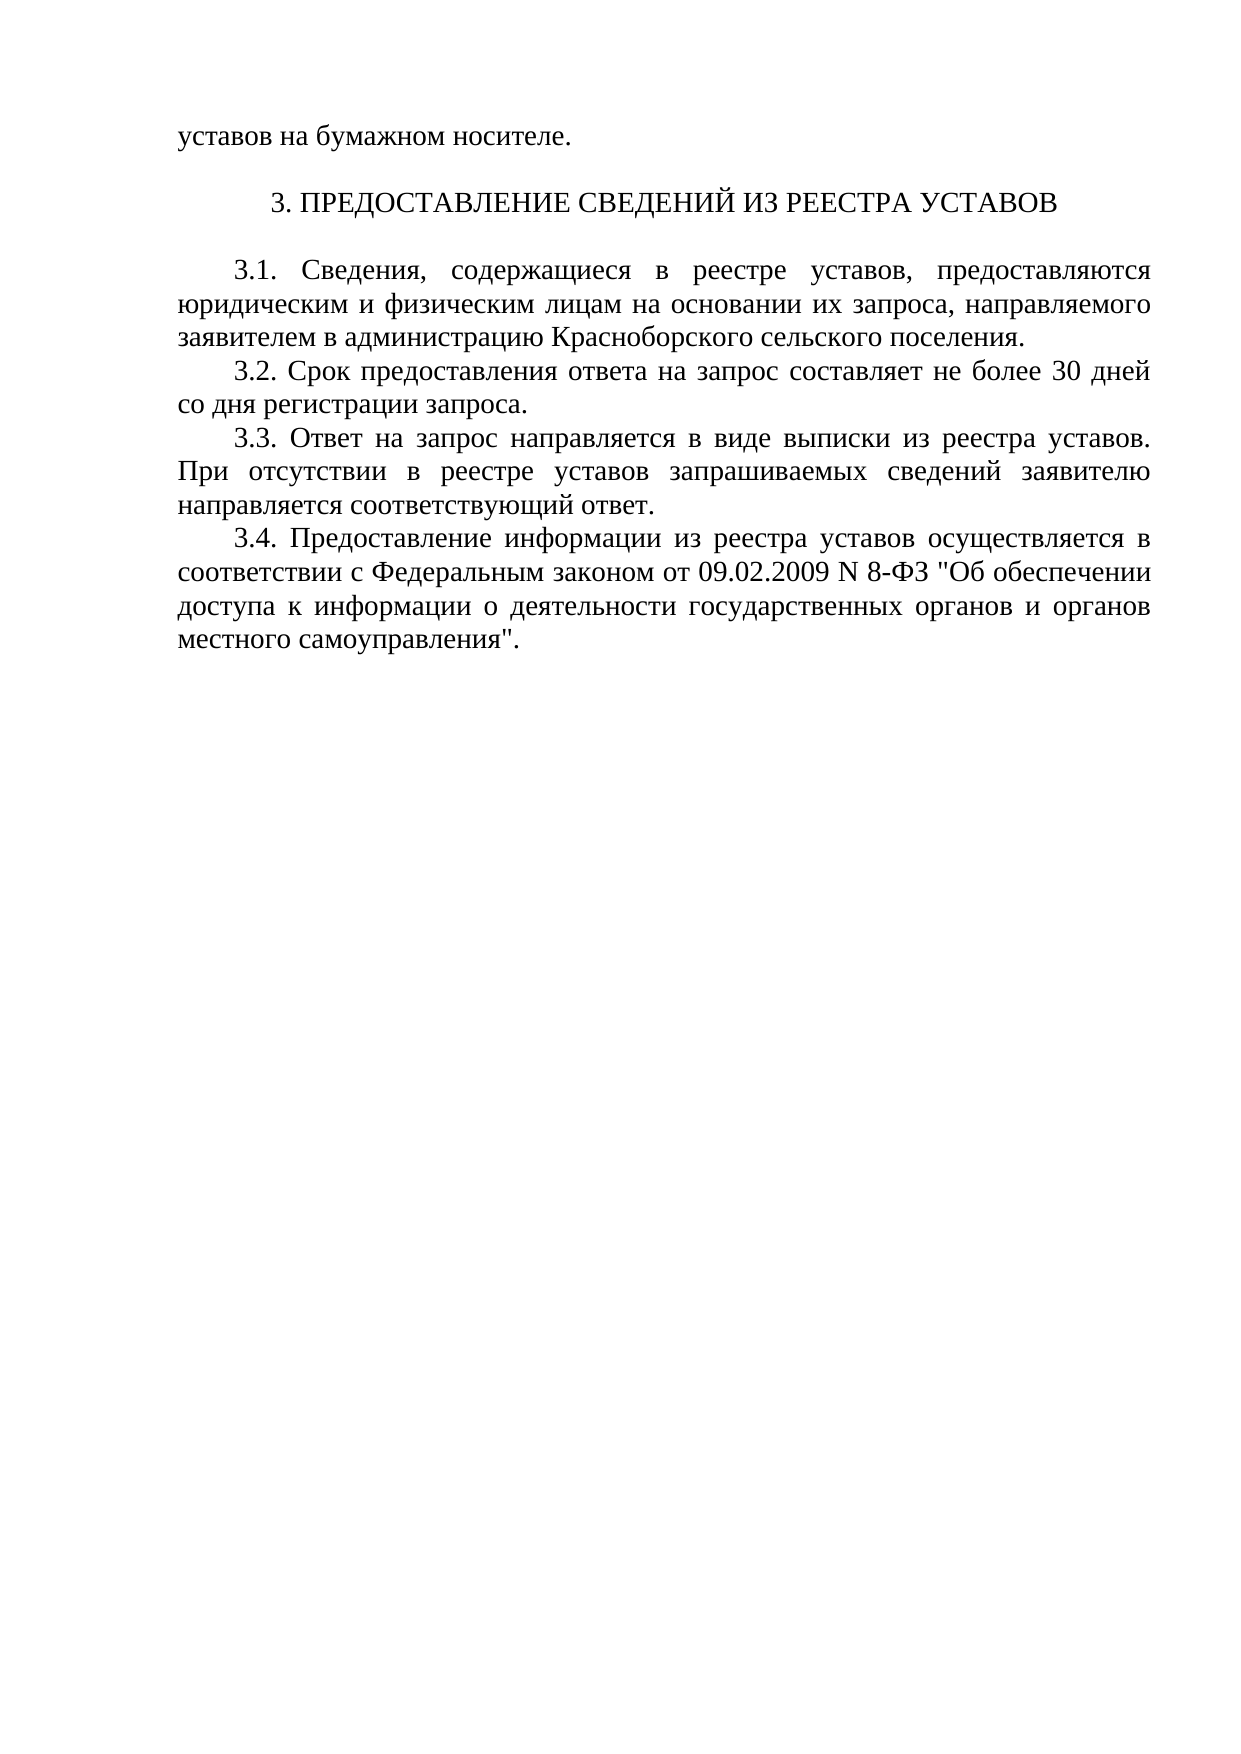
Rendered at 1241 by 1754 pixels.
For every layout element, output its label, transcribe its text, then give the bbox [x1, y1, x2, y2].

text 3.3. Ответ на запрос направляется в виде выписки из реестра уставов. При отсутствии в реестре уставов запрашиваемых сведений заявителю направляется соответствующий ответ. [177, 420, 1152, 521]
text 3. ПРЕДОСТАВЛЕНИЕ СВЕДЕНИЙ ИЗ РЕЕСТРА УСТАВОВ [177, 185, 1152, 219]
text 3.2. Срок предоставления ответа на запрос составляет не более 30 дней со дня регистрации запроса. [177, 353, 1152, 420]
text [177, 118, 1152, 152]
text 3.1. Сведения, содержащиеся в реестре уставов, предоставляются юридическим и физическим лицам на основании их запроса, направляемого заявителем в администрацию Красноборского сельского поселения. [177, 252, 1152, 353]
text 3.4. Предоставление информации из реестра уставов осуществляется в соответствии с Федеральным законом от 09.02.2009 N 8-ФЗ "Об обеспечении доступа к информации о деятельности государственных органов и органов местного самоуправления". [177, 521, 1152, 655]
